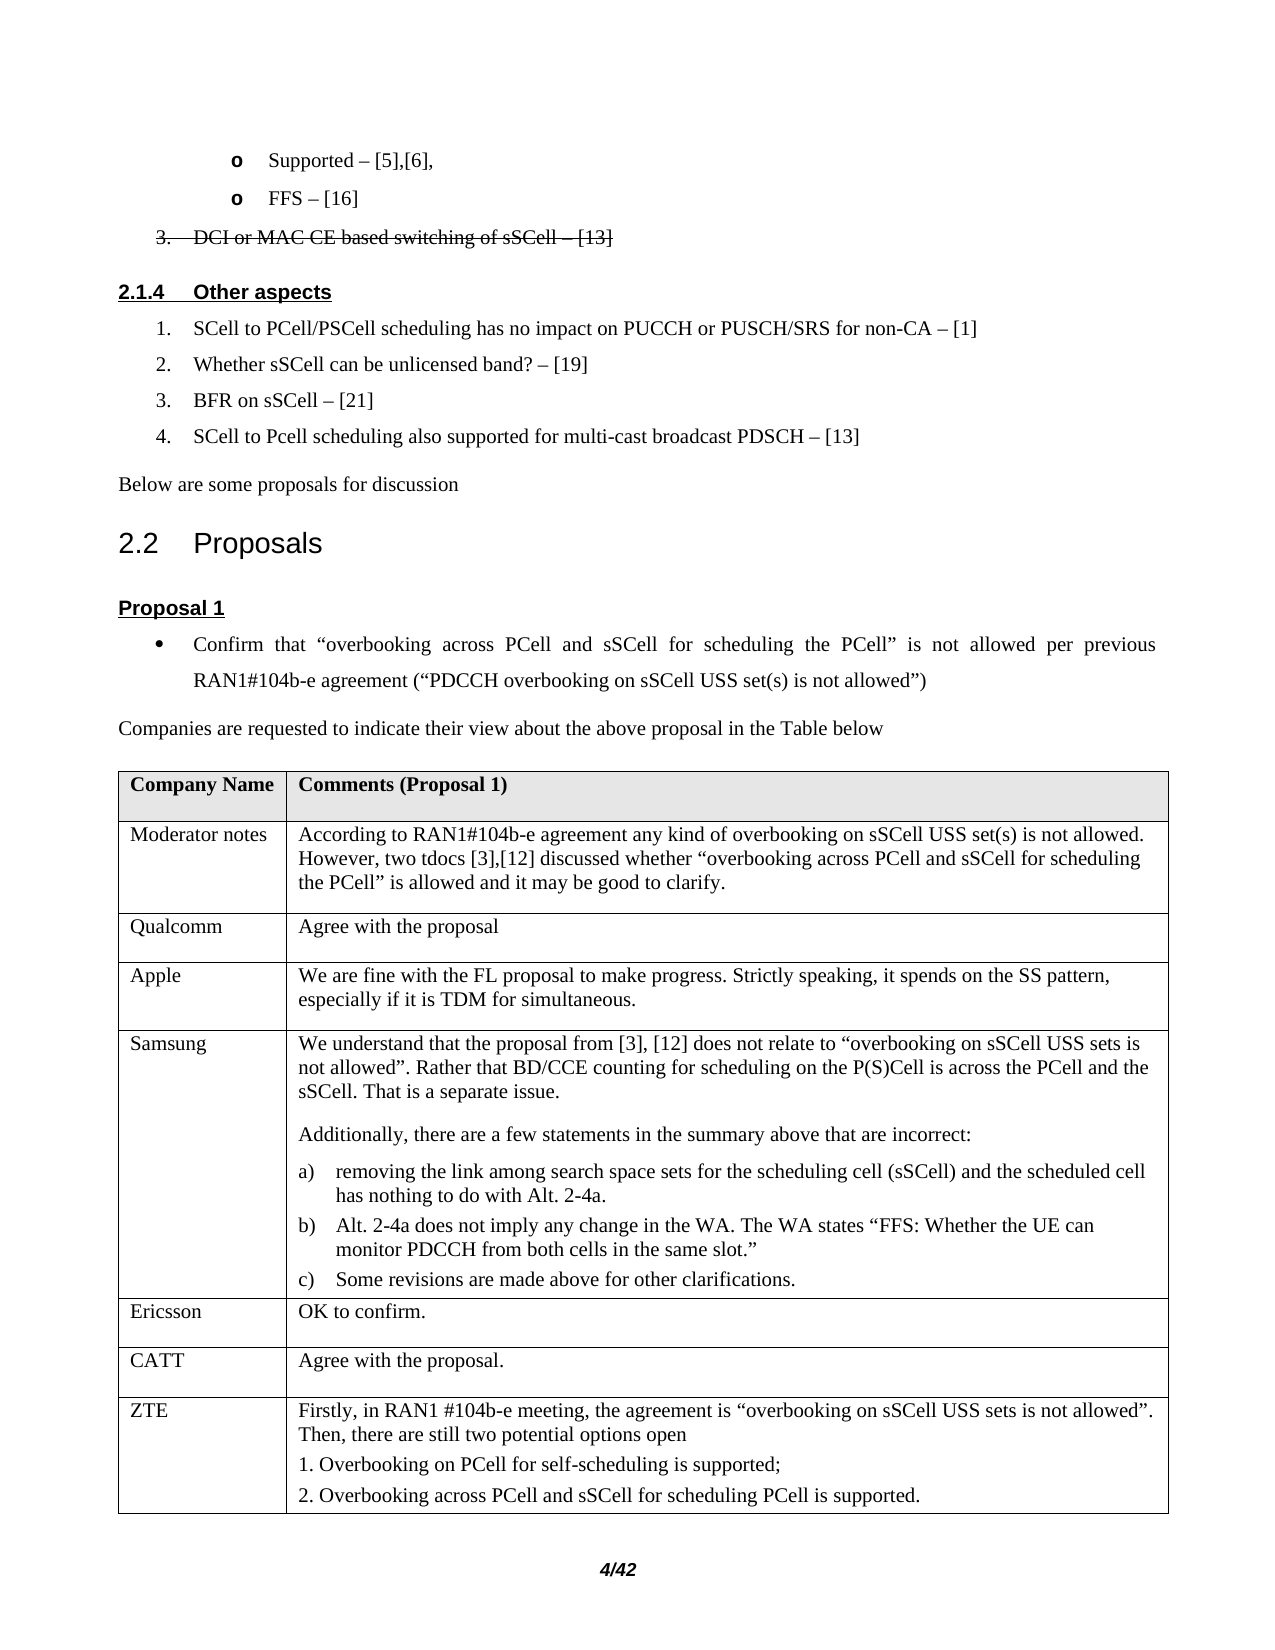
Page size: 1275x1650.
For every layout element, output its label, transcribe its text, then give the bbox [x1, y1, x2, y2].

list DCI or MAC CE based switching of sSCell – [13] [156, 225, 1157, 249]
table_cell We are fine with the FL proposal to make progress. Strictly speaking, it spends on the SS pattern, especially if it is TDM for simultaneous. [287, 963, 1168, 1030]
subtitle Proposal 1 [118, 596, 1157, 619]
table_cell Agree with the proposal [287, 914, 1168, 962]
table_cell Samsung [119, 1031, 286, 1298]
subtitle 2.2 Proposals [118, 527, 1157, 560]
table_cell Ericsson [119, 1299, 286, 1347]
table_cell ZTE [119, 1398, 286, 1513]
subtitle 2.1.4 Other aspects [118, 279, 1157, 303]
table_cell Agree with the proposal. [287, 1348, 1168, 1397]
table_header Company Name [119, 772, 286, 821]
list SCell to PCell/PSCell scheduling has no impact on PUCCH or PUSCH/SRS for non-CA – [1] [156, 316, 1157, 339]
list Supported – [5],[6], [231, 148, 1157, 173]
list Confirm that “overbooking across PCell and sSCell for scheduling the PCell” is not allowed per previous RAN1#104b-e agreement (“PDCCH overbooking on sSCell USS set(s) is not allowed”) [156, 632, 1157, 692]
table_cell Apple [119, 963, 286, 1030]
list BFR on sSCell – [21] [156, 388, 1157, 412]
list SCell to Pcell scheduling also supported for multi-cast broadcast PDSCH – [13] [156, 424, 1157, 448]
text Companies are requested to indicate their view about the above proposal in the Table below [118, 716, 1157, 740]
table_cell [287, 1398, 1168, 1513]
list FFS – [16] [231, 186, 1157, 212]
table_cell According to RAN1#104b-e agreement any kind of overbooking on sSCell USS set(s) is not allowed. However, two tdocs [3],[12] discussed whether “overbooking across PCell and sSCell for scheduling the PCell” is allowed and it may be good to clarify. [287, 822, 1168, 912]
table_header Comments (Proposal 1) [287, 772, 1168, 821]
table_cell Qualcomm [119, 914, 286, 962]
table_cell Moderator notes [119, 822, 286, 912]
list Whether sSCell can be unlicensed band? – [19] [156, 352, 1157, 376]
table_cell OK to confirm. [287, 1299, 1168, 1347]
table_cell We understand that the proposal from [3], [12] does not relate to “overbooking on sSCell USS sets is not allowed”. Rather that BD/CCE counting for scheduling on the P(S)Cell is across the PCell and the sSCell. That is a separate issue. Additionally, there are a few statements in the summary above that are incorrect: removing the link among search space sets for the scheduling cell (sSCell) and the scheduled cell has nothing to do with Alt. 2-4a. Alt. 2-4a does not imply any change in the WA. The WA states “FFS: Whether the UE can monitor PDCCH from both cells in the same slot.” Some revisions are made above for other clarifications. [287, 1031, 1168, 1298]
text Below are some proposals for discussion [118, 472, 1157, 496]
table_cell CATT [119, 1348, 286, 1397]
